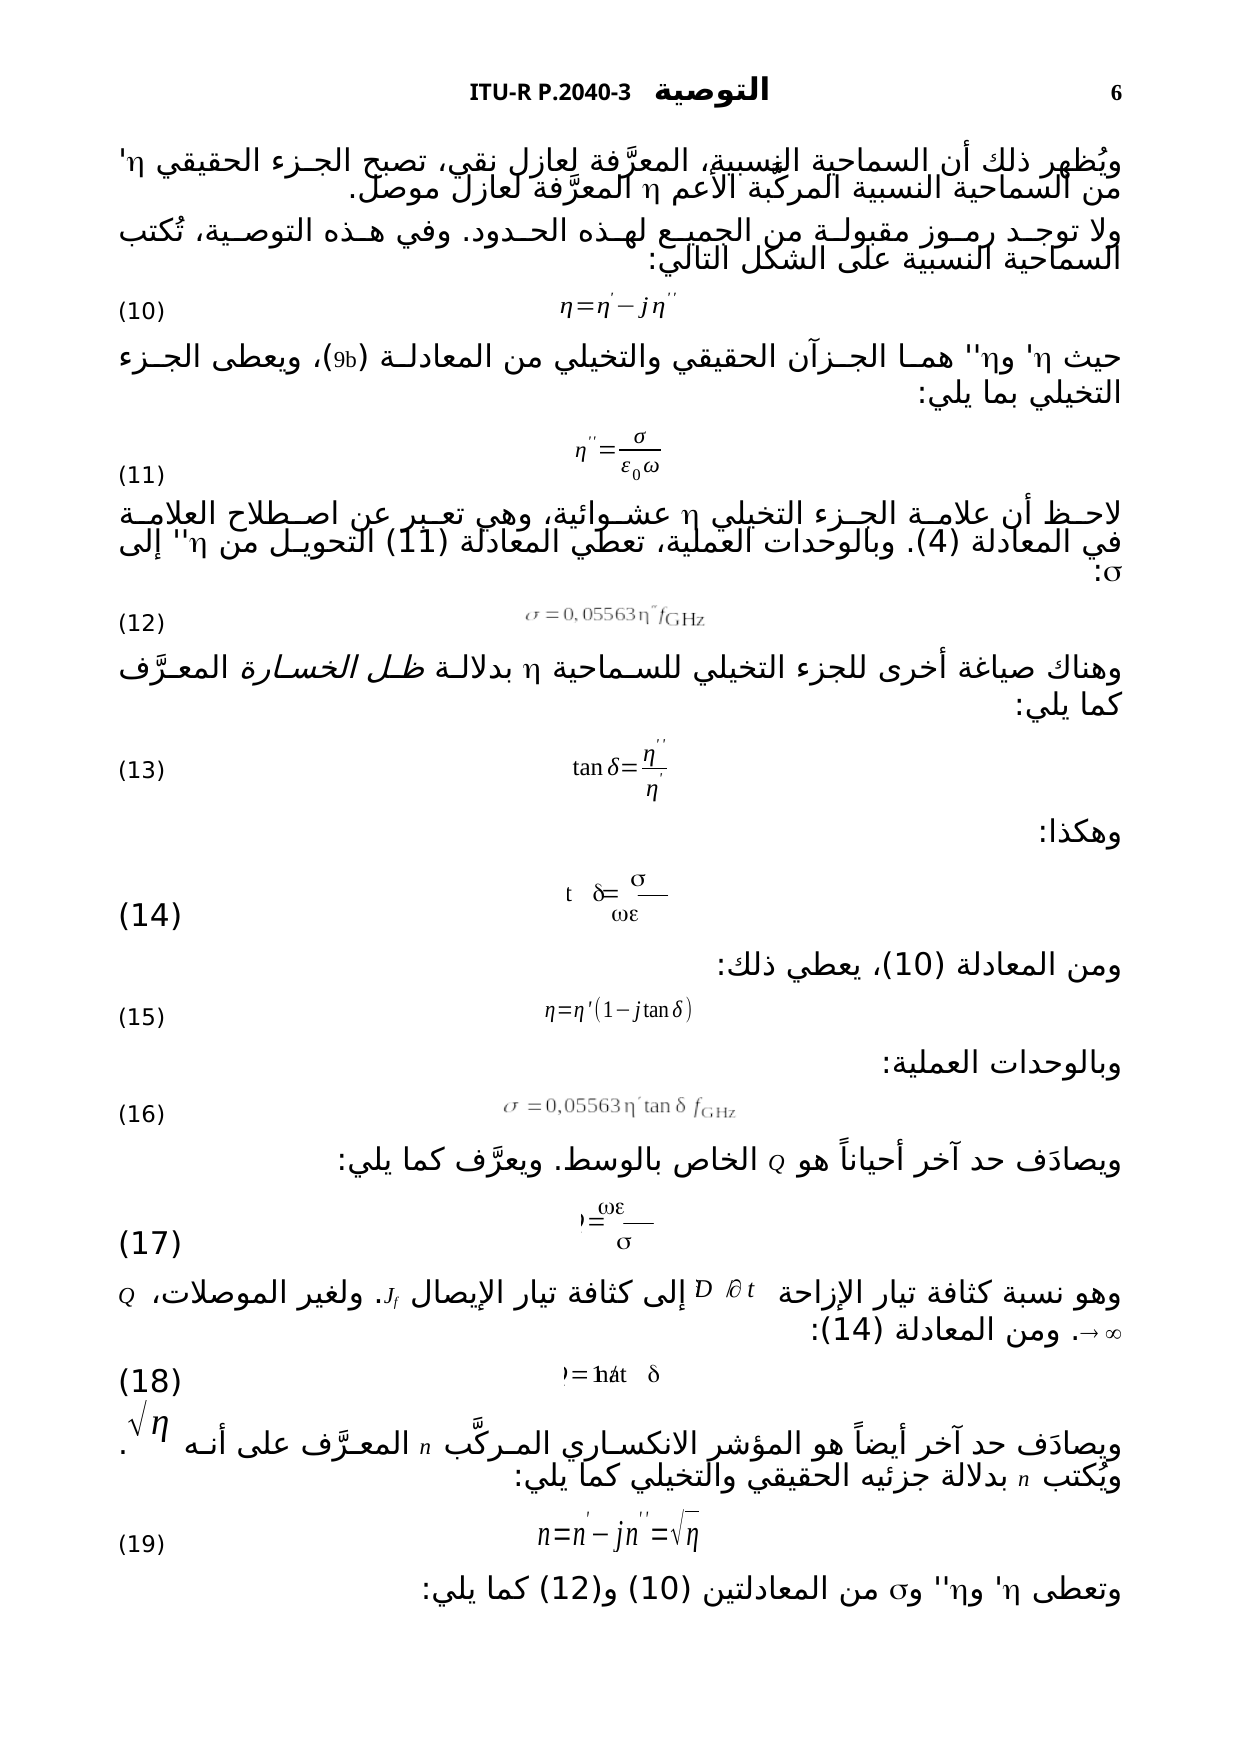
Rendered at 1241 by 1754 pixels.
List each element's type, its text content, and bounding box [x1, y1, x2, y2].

text حيث ' و'' هما الجزآن الحقيقي والتخيلي من المعادلة (9b)، ويعطى الجزء التخيلي بما يلي: [118, 338, 1122, 411]
text (11) [118, 423, 1122, 489]
text (16) [118, 1093, 1122, 1129]
text (10) [118, 289, 1122, 326]
text (12) [118, 601, 1122, 637]
text ويصادَف حد آخر أحياناً هو Q الخاص بالوسط. ويعرَّف كما يلي: [118, 1142, 1122, 1178]
text ولا توجد رموز مقبولة من الجميع لهذه الحدود. وفي هذه التوصية، تُكتب السماحية النسبية على الشكل التالي: [118, 218, 1122, 277]
text (15) [118, 995, 1122, 1031]
text (19) [118, 1506, 1122, 1557]
text وهو نسبة كثافة تيار الإزاحة إلى كثافة تيار الإيصال Jf. ولغير الموصلات، Q . ومن المعادلة (14): [118, 1274, 1122, 1348]
text (13) [118, 735, 1122, 801]
text وتعطى ' و'' و من المعادلتين (10) و(12) كما يلي: [118, 1570, 1122, 1606]
text ويُظهر ذلك أن السماحية النسبية، المعرَّفة لعازل نقي، تصبح الجزء الحقيقي ' من السماحية النسبية المركَّبة الأعم المعرَّفة لعازل موصل. [118, 148, 675, 206]
text لاحظ أن علامة الجزء التخيلي عشوائية، وهي تعبر عن اصطلاح العلامة في المعادلة (4). وبالوحدات العملية، تعطي المعادلة (11) التحويل من '' إلى : [118, 501, 1122, 588]
text (18) [118, 1360, 1122, 1400]
text ومن المعادلة (10)، يعطي ذلك: [118, 946, 1122, 983]
text ويصادَف حد آخر أيضاً هو المؤشر الانكساري المركَّب n المعرَّف على أنه . ويُكتب n بدلالة جزئيه الحقيقي والتخيلي كما يلي: [118, 1412, 1122, 1494]
text وبالوحدات العملية: [118, 1044, 1122, 1080]
text وهناك صياغة أخرى للجزء التخيلي للسماحية بدلالة ظل الخسارة المعرَّف كما يلي: [118, 650, 1122, 723]
text (17) [118, 1191, 1122, 1262]
text ويُظهر ذلك أن السماحية النسبية، المعرَّفة لعازل نقي، تصبح الجزء الحقيقي ' من السماحية النسبية المركَّبة الأعم المعرَّفة لعازل موصل. [564, 148, 1122, 206]
text وهكذا: [118, 814, 1122, 850]
text (14) [118, 862, 1122, 934]
